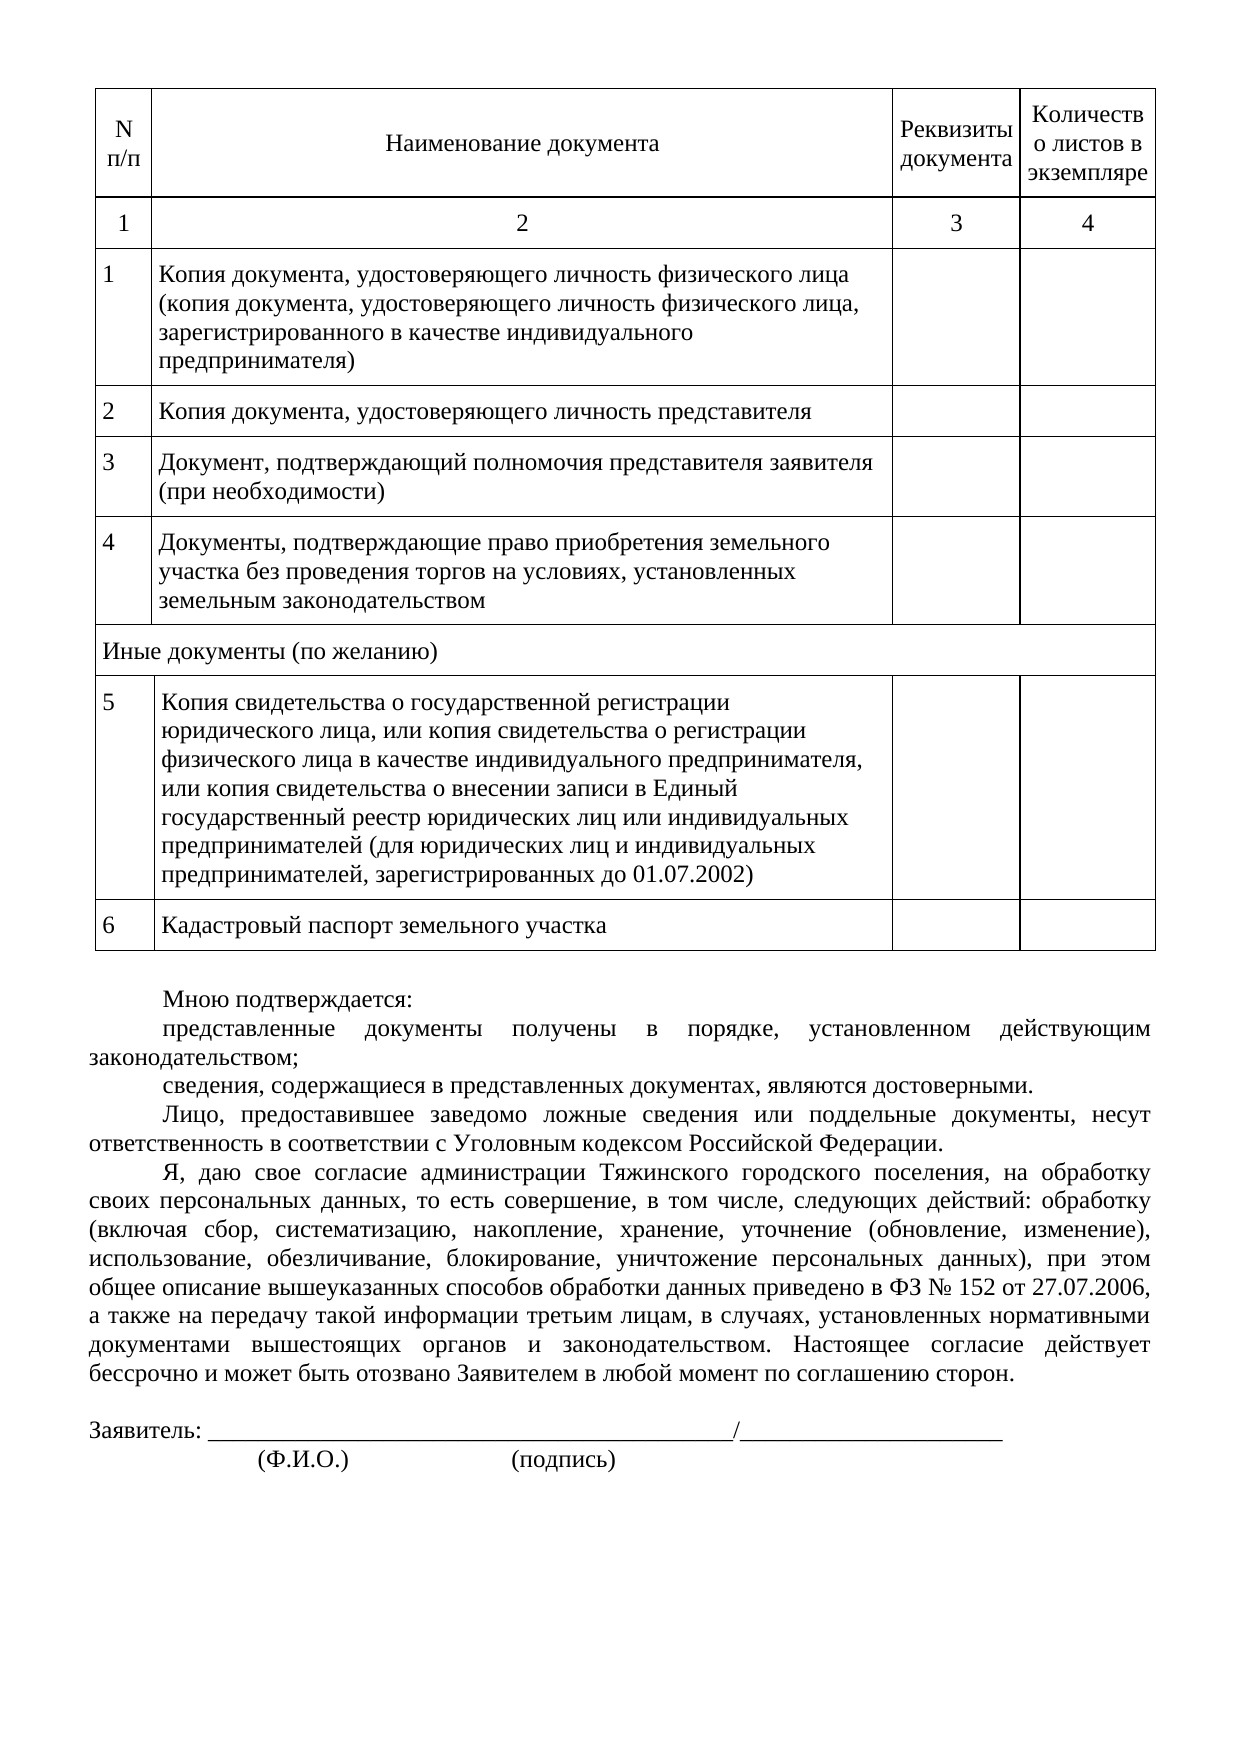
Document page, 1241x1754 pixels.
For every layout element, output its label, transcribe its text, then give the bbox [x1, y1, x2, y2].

table_cell 4 [96, 517, 151, 624]
table_cell 5 [96, 676, 154, 899]
table_cell [1021, 437, 1155, 516]
table_cell 2 [152, 198, 892, 247]
table_cell Копия документа, удостоверяющего личность физического лица (копия документа, удостоверяющего личность физического лица, зарегистрированного в качестве индивидуального предпринимателя) [152, 249, 892, 385]
text представленные документы получены в порядке, установленном действующим законодательством; [89, 1013, 1152, 1071]
table_cell [1021, 676, 1155, 899]
table_cell Иные документы (по желанию) [96, 625, 1155, 675]
table_header Реквизиты документа [893, 89, 1019, 196]
table_cell 1 [96, 198, 151, 247]
table_cell 1 [96, 249, 151, 385]
table_cell [1021, 900, 1155, 950]
table_header Количество листов в экземпляре [1021, 89, 1155, 196]
table_cell Копия документа, удостоверяющего личность представителя [152, 386, 892, 436]
text Я, даю свое согласие администрации Тяжинского городского поселения, на обработку своих персональных данных, то есть совершение, в том числе, следующих действий: обработку (включая сбор, систематизацию, накопление, хранение, уточнение (обновление, изменение), использование, обезличивание, блокирование, уничтожение персональных данных), при этом общее описание вышеуказанных способов обработки данных приведено в ФЗ № 152 от 27.07.2006, а также на передачу такой информации третьим лицам, в случаях, установленных нормативными документами вышестоящих органов и законодательством. Настоящее согласие действует бессрочно и может быть отозвано Заявителем в любой момент по соглашению сторон. [89, 1157, 1152, 1387]
table_cell [893, 437, 1019, 516]
table_cell [1021, 517, 1155, 624]
text Заявитель: __________________________________________/_____________________ [89, 1416, 1152, 1444]
text Мною подтверждается: [89, 984, 1152, 1013]
table_header N п/п [96, 89, 151, 196]
table_cell 3 [893, 198, 1019, 247]
table_cell 4 [1021, 198, 1155, 247]
table_cell 2 [96, 386, 151, 436]
table_cell 6 [96, 900, 154, 950]
table_cell [893, 517, 1019, 624]
table_cell Документ, подтверждающий полномочия представителя заявителя (при необходимости) [152, 437, 892, 516]
table_cell [893, 900, 1019, 950]
table_cell [893, 249, 1019, 385]
table_cell [893, 386, 1019, 436]
table_header Наименование документа [152, 89, 892, 196]
text (Ф.И.О.) (подпись) [89, 1444, 1152, 1473]
table_cell Кадастровый паспорт земельного участка [155, 900, 892, 950]
table_cell Копия свидетельства о государственной регистрации юридического лица, или копия свидетельства о регистрации физического лица в качестве индивидуального предпринимателя, или копия свидетельства о внесении записи в Единый государственный реестр юридических лиц или индивидуальных предпринимателей (для юридических лиц и индивидуальных предпринимателей, зарегистрированных до 01.07.2002) [155, 676, 892, 899]
table_cell [893, 676, 1019, 899]
text сведения, содержащиеся в представленных документах, являются достоверными. [89, 1071, 1152, 1099]
text Лицо, предоставившее заведомо ложные сведения или поддельные документы, несут ответственность в соответствии с Уголовным кодексом Российской Федерации. [89, 1099, 1152, 1157]
table_cell Документы, подтверждающие право приобретения земельного участка без проведения торгов на условиях, установленных земельным законодательством [152, 517, 892, 624]
table_cell [1021, 249, 1155, 385]
table_cell [1021, 386, 1155, 436]
table_cell 3 [96, 437, 151, 516]
